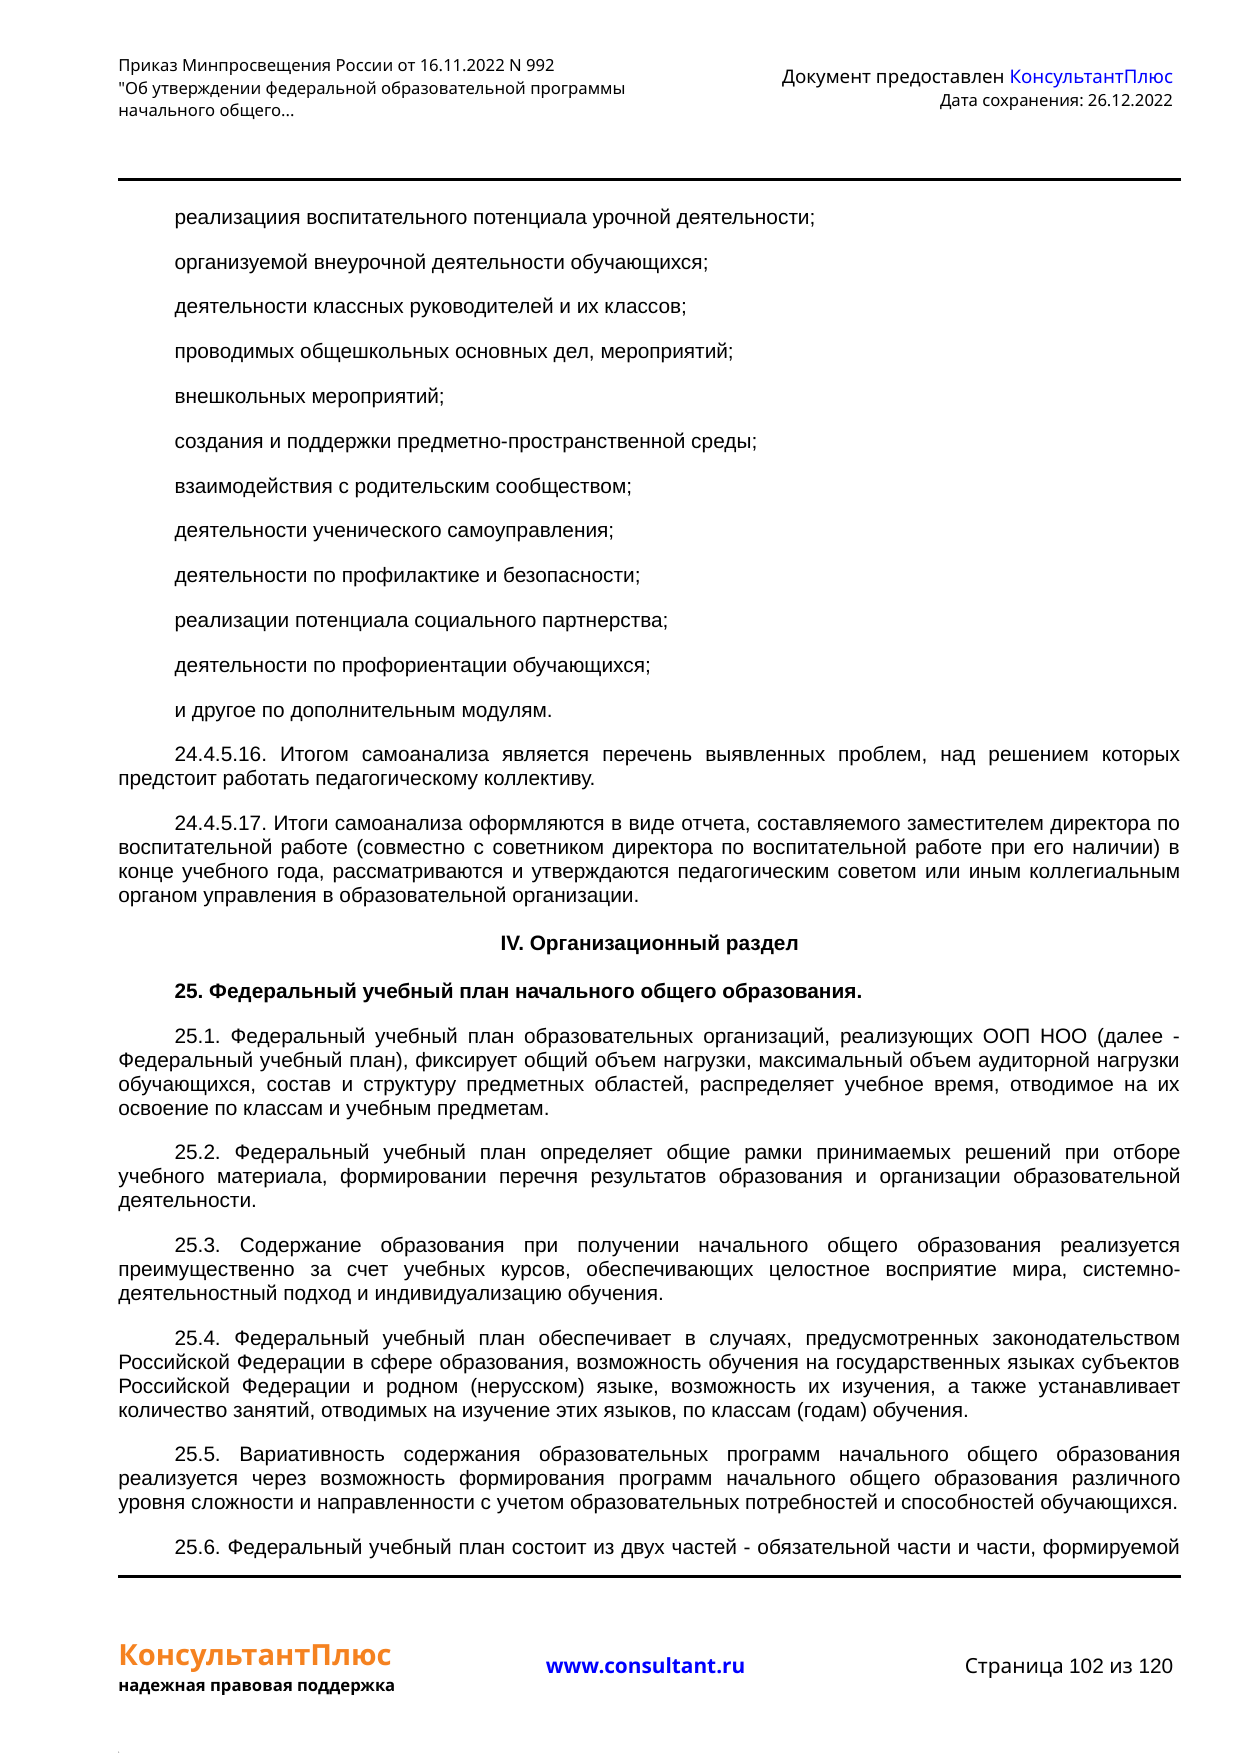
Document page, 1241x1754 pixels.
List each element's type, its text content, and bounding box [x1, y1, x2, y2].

text внешкольных мероприятий; [118, 384, 1181, 408]
text и другое по дополнительным модулям. [118, 697, 1181, 721]
text взаимодействия с родительским сообществом; [118, 473, 1181, 497]
text 25.5. Вариативность содержания образовательных программ начального общего образования реализуется через возможность формирования программ начального общего образования различного уровня сложности и направленности с учетом образовательных потребностей и способностей обучающихся. [118, 1442, 1181, 1514]
text проводимых общешкольных основных дел, мероприятий; [118, 339, 1181, 363]
title IV. Организационный раздел [118, 931, 1181, 955]
text деятельности по профориентации обучающихся; [118, 653, 1181, 677]
text 25.4. Федеральный учебный план обеспечивает в случаях, предусмотренных законодательством Российской Федерации в сфере образования, возможность обучения на государственных языках субъектов Российской Федерации и родном (нерусском) языке, возможность их изучения, а также устанавливает количество занятий, отводимых на изучение этих языков, по классам (годам) обучения. [118, 1326, 1181, 1421]
text 24.4.5.16. Итогом самоанализа является перечень выявленных проблем, над решением которых предстоит работать педагогическому коллективу. [118, 742, 1181, 790]
text деятельности ученического самоуправления; [118, 518, 1181, 542]
text 25.1. Федеральный учебный план образовательных организаций, реализующих ООП НОО (далее - Федеральный учебный план), фиксирует общий объем нагрузки, максимальный объем аудиторной нагрузки обучающихся, состав и структуру предметных областей, распределяет учебное время, отводимое на их освоение по классам и учебным предметам. [118, 1023, 1181, 1119]
text 24.4.5.17. Итоги самоанализа оформляются в виде отчета, составляемого заместителем директора по воспитательной работе (совместно с советником директора по воспитательной работе при его наличии) в конце учебного года, рассматриваются и утверждаются педагогическим советом или иным коллегиальным органом управления в образовательной организации. [118, 811, 1181, 907]
title 25. Федеральный учебный план начального общего образования. [118, 979, 1181, 1003]
text деятельности по профилактике и безопасности; [118, 563, 1181, 587]
text 25.2. Федеральный учебный план определяет общие рамки принимаемых решений при отборе учебного материала, формировании перечня результатов образования и организации образовательной деятельности. [118, 1140, 1181, 1212]
text деятельности классных руководителей и их классов; [118, 294, 1181, 318]
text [118, 1535, 1181, 1559]
text реализации потенциала социального партнерства; [118, 608, 1181, 632]
text создания и поддержки предметно-пространственной среды; [118, 429, 1181, 453]
text организуемой внеурочной деятельности обучающихся; [118, 249, 1181, 273]
text реализациия воспитательного потенциала урочной деятельности; [118, 205, 1181, 229]
text 25.3. Содержание образования при получении начального общего образования реализуется преимущественно за счет учебных курсов, обеспечивающих целостное восприятие мира, системно-деятельностный подход и индивидуализацию обучения. [118, 1233, 1181, 1305]
